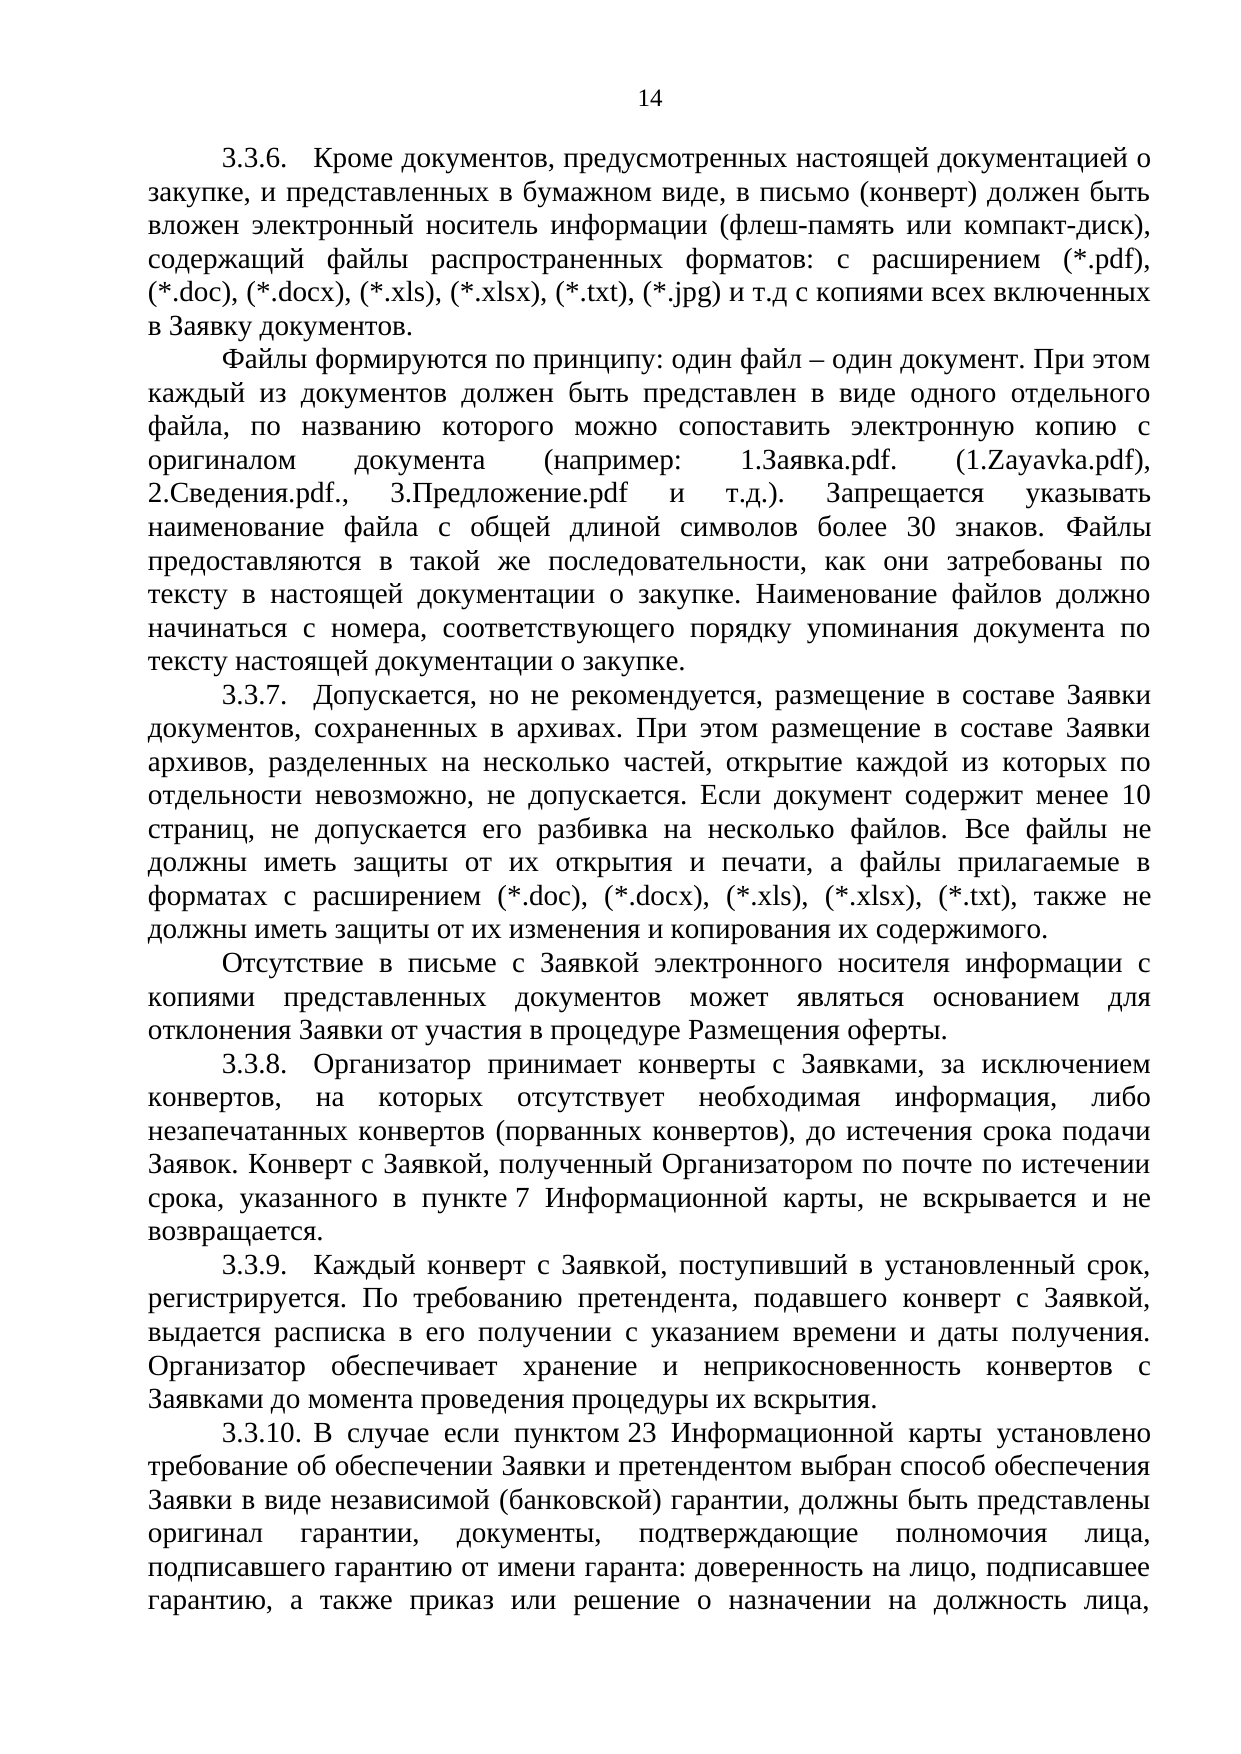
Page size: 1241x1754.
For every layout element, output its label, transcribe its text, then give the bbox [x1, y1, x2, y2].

text Файлы формируются по принципу: один файл – один документ. При этом каждый из документов должен быть представлен в виде одного отдельного файла, по названию которого можно сопоставить электронную копию с оригиналом документа (например: 1.Заявка.pdf. (1.Zayavka.pdf), 2.Сведения.pdf., 3.Предложение.pdf и т.д.). Запрещается указывать наименование файла с общей длиной символов более 30 знаков. Файлы предоставляются в такой же последовательности, как они затребованы по тексту в настоящей документации о закупке. Наименование файлов должно начинаться с номера, соответствующего порядку упоминания документа по тексту настоящей документации о закупке. [148, 341, 1152, 677]
list Каждый конверт с Заявкой, поступивший в установленный срок, регистрируется. По требованию претендента, подавшего конверт с Заявкой, выдается расписка в его получении с указанием времени и даты получения. Организатор обеспечивает хранение и неприкосновенность конвертов с Заявками до момента проведения процедуры их вскрытия. [148, 1247, 1152, 1415]
list Допускается, но не рекомендуется, размещение в составе Заявки документов, сохраненных в архивах. При этом размещение в составе Заявки архивов, разделенных на несколько частей, открытие каждой из которых по отдельности невозможно, не допускается. Если документ содержит менее 10 страниц, не допускается его разбивка на несколько файлов. Все файлы не должны иметь защиты от их открытия и печати, а файлы прилагаемые в форматах с расширением (*.doc), (*.docx), (*.xls), (*.xlsx), (*.txt), также не должны иметь защиты от их изменения и копирования их содержимого. [148, 677, 1152, 945]
text Отсутствие в письме с Заявкой электронного носителя информации с копиями представленных документов может являться основанием для отклонения Заявки от участия в процедуре Размещения оферты. [148, 945, 1152, 1046]
list Кроме документов, предусмотренных настоящей документацией о закупке, и представленных в бумажном виде, в письмо (конверт) должен быть вложен электронный носитель информации (флеш-память или компакт-диск), содержащий файлы распространенных форматов: с расширением (*.pdf), (*.doc), (*.docx), (*.xls), (*.xlsx), (*.txt), (*.jpg) и т.д с копиями всех включенных в Заявку документов. [148, 140, 1152, 341]
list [148, 1415, 1152, 1616]
list Организатор принимает конверты с Заявками, за исключением конвертов, на которых отсутствует необходимая информация, либо незапечатанных конвертов (порванных конвертов), до истечения срока подачи Заявок. Конверт с Заявкой, полученный Организатором по почте по истечении срока, указанного в пункте 7 Информационной карты, не вскрывается и не возвращается. [148, 1046, 1152, 1247]
